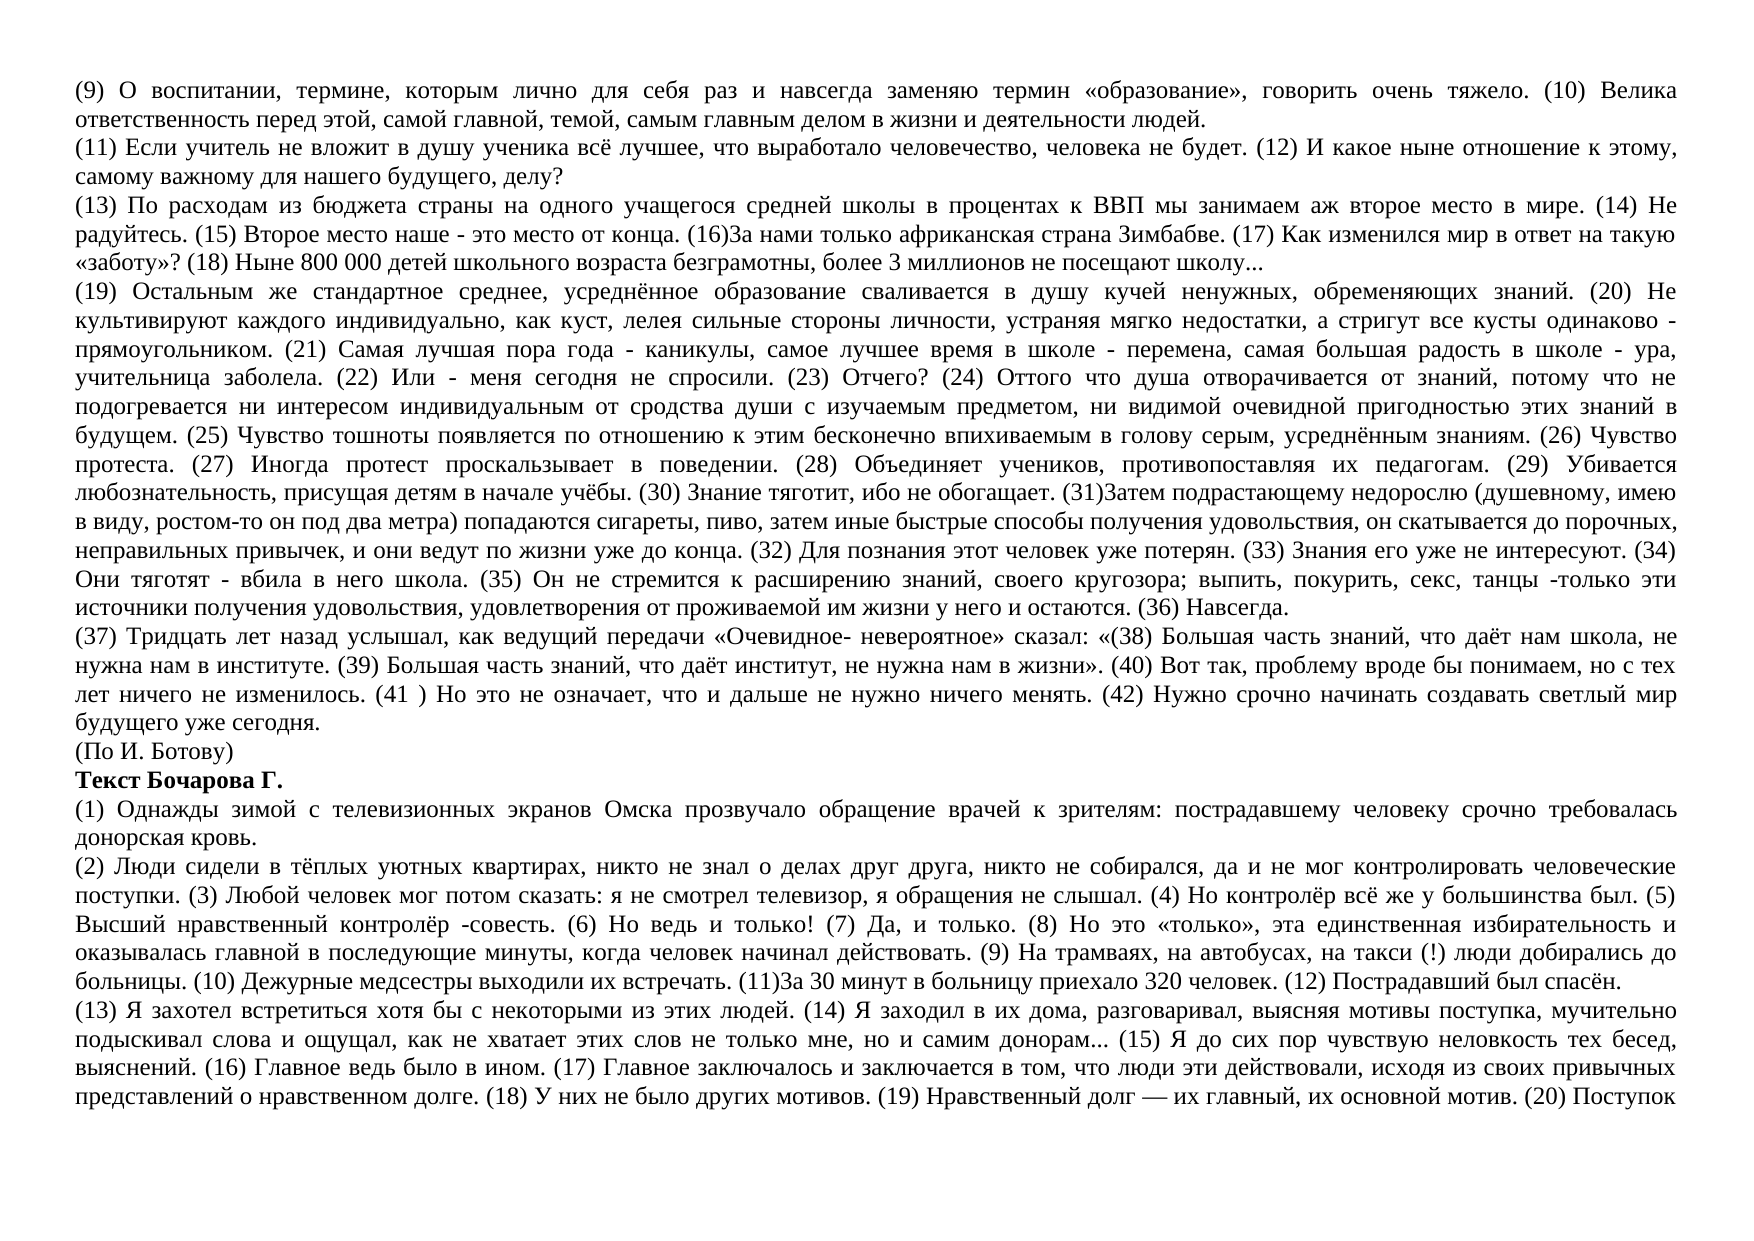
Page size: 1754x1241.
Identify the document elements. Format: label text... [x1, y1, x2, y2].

text (37) Тридцать лет назад услышал, как ведущий передачи «Очевидное- невероятное» сказал: «(38) Большая часть знаний, что даёт нам школа, не нужна нам в институте. (39) Большая часть знаний, что даёт институт, не нужна нам в жизни». (40) Вот так, проблему вроде бы понимаем, но с тех лет ничего не изменилось. (41 ) Но это не означает, что и дальше не нужно ничего менять. (42) Нужно срочно начинать создавать светлый мир будущего уже сегодня. [75, 621, 1679, 736]
text Текст Бочарова Г. [75, 765, 1679, 794]
text (13) По расходам из бюджета страны на одного учащегося средней школы в процентах к ВВП мы занимаем аж второе место в мире. (14) Не радуйтесь. (15) Второе место наше - это место от конца. (16)3а нами только африканская страна Зимбабве. (17) Как изменился мир в ответ на такую «заботу»? (18) Ныне 800 000 детей школьного возраста безграмотны, более 3 миллионов не посещают школу... [75, 190, 1679, 276]
text (9) О воспитании, термине, которым лично для себя раз и навсегда заменяю термин «образование», говорить очень тяжело. (10) Велика ответственность перед этой, самой главной, темой, самым главным делом в жизни и деятельности людей. [75, 75, 1679, 132]
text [75, 995, 1679, 1110]
text (1) Однажды зимой с телевизионных экранов Омска прозвучало обращение врачей к зрителям: пострадавшему человеку срочно требовалась донорская кровь. [75, 794, 1679, 851]
text (По И. Ботову) [75, 736, 1679, 765]
text (19) Остальным же стандартное среднее, усреднённое образование сваливается в душу кучей ненужных, обременяющих знаний. (20) Не культивируют каждого индивидуально, как куст, лелея сильные стороны личности, устраняя мягко недостатки, а стригут все кусты одинаково -прямоугольником. (21) Самая лучшая пора года - каникулы, самое лучшее время в школе - перемена, самая большая радость в школе - ура, учительница заболела. (22) Или - меня сегодня не спросили. (23) Отчего? (24) Оттого что душа отворачивается от знаний, потому что не подогревается ни интересом индивидуальным от сродства души с изучаемым предметом, ни видимой очевидной пригодностью этих знаний в будущем. (25) Чувство тошноты появляется по отношению к этим бесконечно впихиваемым в голову серым, усреднённым знаниям. (26) Чувство протеста. (27) Иногда протест проскальзывает в поведении. (28) Объединяет учеников, противопоставляя их педагогам. (29) Убивается любознательность, присущая детям в начале учёбы. (30) Знание тяготит, ибо не обогащает. (31)3атем подрастающему недорослю (душевному, имею в виду, ростом-то он под два метра) попадаются сигареты, пиво, затем иные быстрые способы получения удовольствия, он скатывается до порочных, неправильных привычек, и они ведут по жизни уже до конца. (32) Для познания этот человек уже потерян. (33) Знания его уже не интересуют. (34) Они тяготят - вбила в него школа. (35) Он не стремится к расширению знаний, своего кругозора; выпить, покурить, секс, танцы -только эти источники получения удовольствия, удовлетворения от проживаемой им жизни у него и остаются. (36) Навсегда. [75, 276, 1679, 621]
text (11) Если учитель не вложит в душу ученика всё лучшее, что выработало человечество, человека не будет. (12) И какое ныне отношение к этому, самому важному для нашего будущего, делу? [75, 132, 1679, 190]
text (2) Люди сидели в тёплых уютных квартирах, никто не знал о делах друг друга, никто не собирался, да и не мог контролировать человеческие поступки. (3) Любой человек мог потом сказать: я не смотрел телевизор, я обращения не слышал. (4) Но контролёр всё же у большинства был. (5) Высший нравственный контролёр -совесть. (6) Но ведь и только! (7) Да, и только. (8) Но это «только», эта единственная избирательность и оказывалась главной в последующие минуты, когда человек начинал действовать. (9) На трамваях, на автобусах, на такси (!) люди добирались до больницы. (10) Дежурные медсестры выходили их встречать. (11)3а 30 минут в больницу приехало 320 человек. (12) Пострадавший был спасён. [75, 851, 1679, 995]
